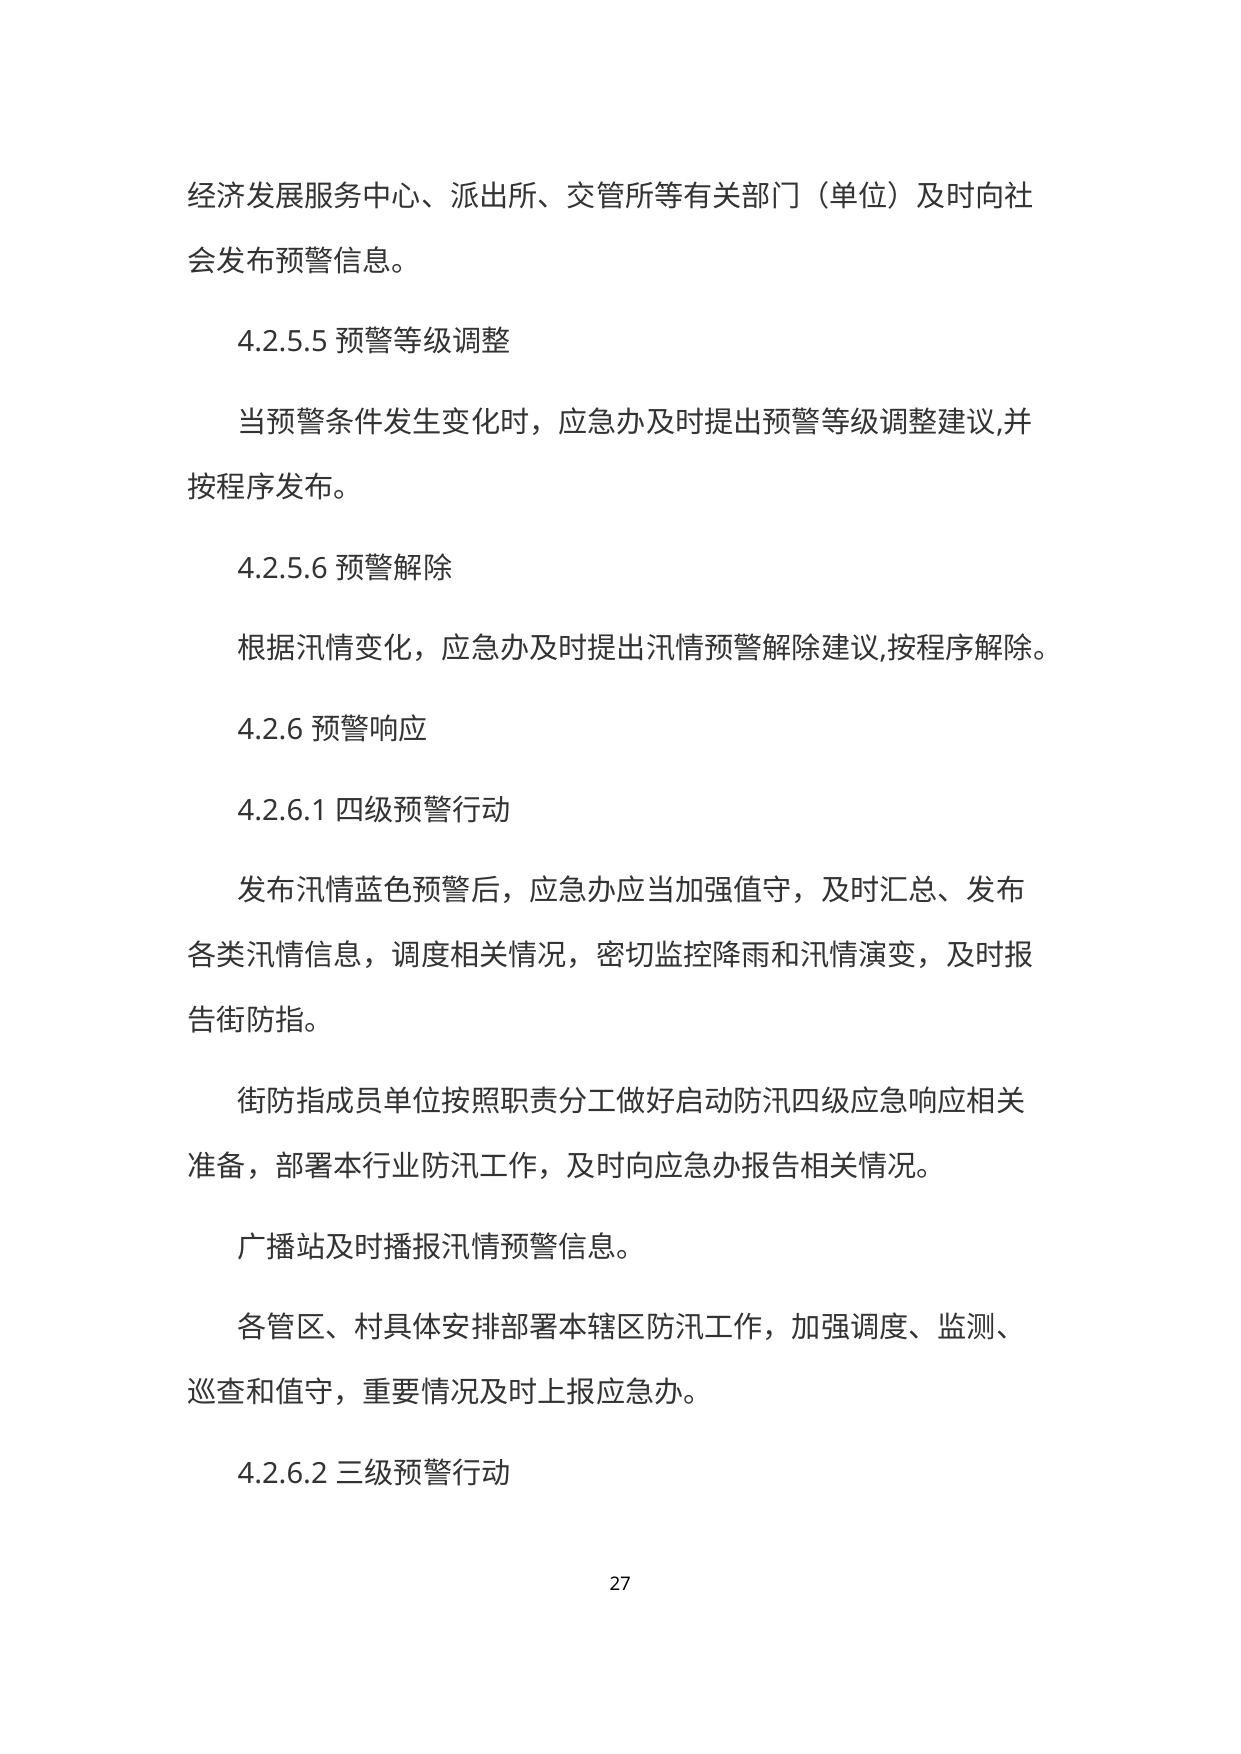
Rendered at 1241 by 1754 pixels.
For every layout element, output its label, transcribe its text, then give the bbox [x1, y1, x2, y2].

text 4.2.6.2 三级预警行动 [187, 1438, 1053, 1503]
text 根据汛情变化，应急办及时提出汛情预警解除建议,按程序解除。 [187, 614, 1053, 679]
text 街防指成员单位按照职责分工做好启动防汛四级应急响应相关准备，部署本行业防汛工作，及时向应急办报告相关情况。 [187, 1066, 1053, 1196]
text 4.2.5.6 预警解除 [187, 533, 1053, 598]
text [187, 161, 1053, 291]
text 4.2.5.5 预警等级调整 [187, 307, 1053, 372]
text 4.2.6 预警响应 [187, 694, 1053, 759]
text 当预警条件发生变化时，应急办及时提出预警等级调整建议,并按程序发布。 [187, 387, 1053, 517]
text 各管区、村具体安排部署本辖区防汛工作，加强调度、监测、巡查和值守，重要情况及时上报应急办。 [187, 1292, 1053, 1422]
text 发布汛情蓝色预警后，应急办应当加强值守，及时汇总、发布各类汛情信息，调度相关情况，密切监控降雨和汛情演变，及时报告街防指。 [187, 856, 1053, 1051]
text 广播站及时播报汛情预警信息。 [187, 1212, 1053, 1277]
text 4.2.6.1 四级预警行动 [187, 775, 1053, 840]
